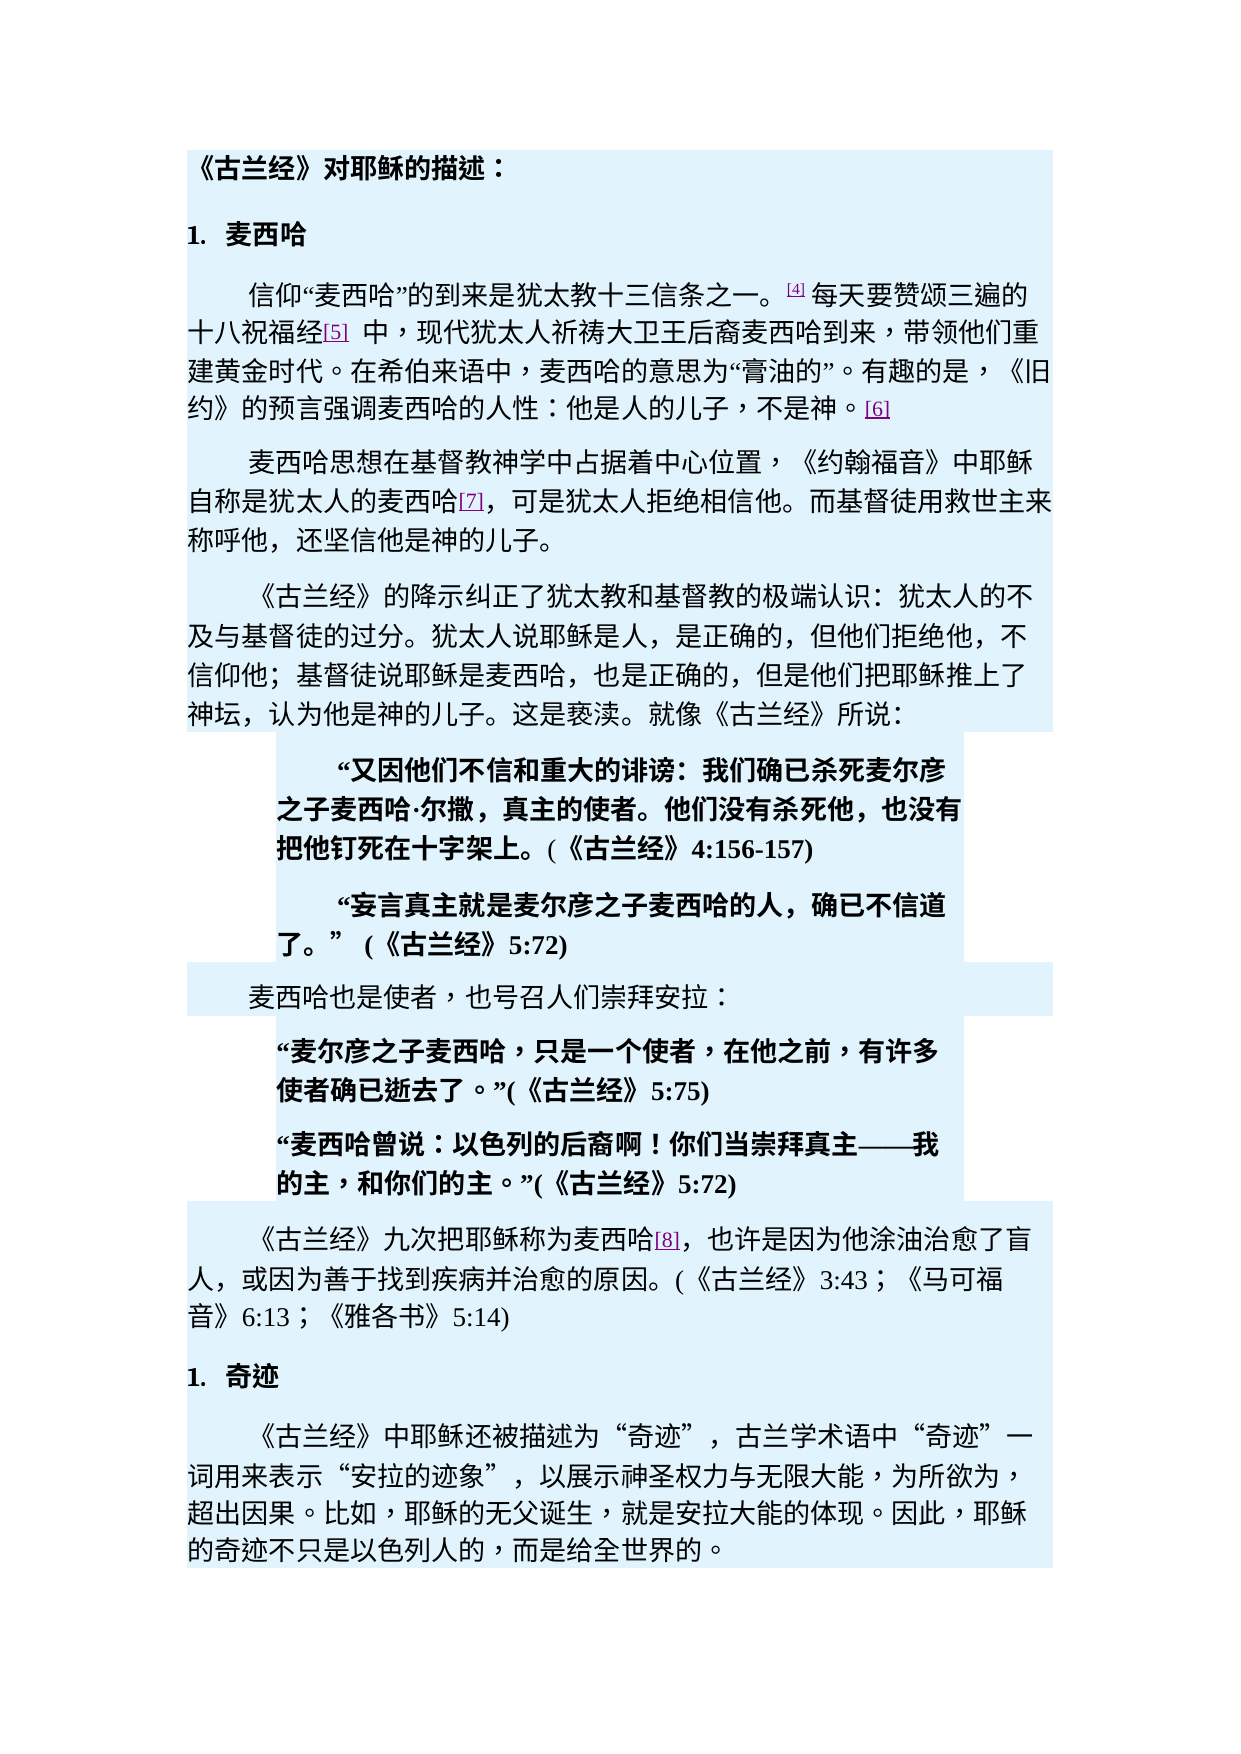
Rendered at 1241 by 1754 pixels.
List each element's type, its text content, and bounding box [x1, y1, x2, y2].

text 麦西哈思想在基督教神学中占据着中心位置，《约翰福音》中耶稣自称是犹太人的麦西哈[7]，可是犹太人拒绝相信他。而基督徒用救世主来称呼他，还坚信他是神的儿子。 [187, 443, 1053, 558]
subtitle 1. 麦西哈 [187, 216, 1053, 253]
text 《古兰经》的降示纠正了犹太教和基督教的极端认识：犹太人的不及与基督徒的过分。犹太人说耶稣是人，是正确的，但他们拒绝他，不信仰他；基督徒说耶稣是麦西哈，也是正确的，但是他们把耶稣推上了神坛，认为他是神的儿子。这是亵渎。就像《古兰经》所说： [187, 575, 1053, 732]
text “又因他们不信和重大的诽谤：我们确已杀死麦尔彦之子麦西哈·尔撒，真主的使者。他们没有杀死他，也没有把他钉死在十字架上。(《古兰经》4:156-157) [276, 749, 964, 867]
text “妄言真主就是麦尔彦之子麦西哈的人，确已不信道了。” (《古兰经》5:72) [276, 883, 964, 962]
text “麦西哈曾说：以色列的后裔啊！你们当崇拜真主——我的主，和你们的主。”(《古兰经》5:72) [276, 1125, 964, 1202]
subtitle 1. 奇迹 [187, 1357, 1053, 1394]
text “麦尔彦之子麦西哈，只是一个使者，在他之前，有许多使者确已逝去了。”(《古兰经》5:75) [276, 1032, 964, 1109]
text 信仰“麦西哈”的到来是犹太教十三信条之一。[4] 每天要赞颂三遍的十八祝福经[5] 中，现代犹太人祈祷大卫王后裔麦西哈到来，带领他们重建黄金时代。在希伯来语中，麦西哈的意思为“膏油的”。有趣的是，《旧约》的预言强调麦西哈的人性：他是人的儿子，不是神。[6] [187, 274, 1053, 426]
text 《古兰经》中耶稣还被描述为“奇迹”，古兰学术语中“奇迹”一词用来表示“安拉的迹象”，以展示神圣权力与无限大能，为所欲为，超出因果。比如，耶稣的无父诞生，就是安拉大能的体现。因此，耶稣的奇迹不只是以色列人的，而是给全世界的。 [187, 1415, 1053, 1568]
subtitle 《古兰经》对耶稣的描述： [187, 150, 1053, 187]
text 《古兰经》九次把耶稣称为麦西哈[8]，也许是因为他涂油治愈了盲人，或因为善于找到疾病并治愈的原因。(《古兰经》3:43；《马可福音》6:13；《雅各书》5:14) [187, 1218, 1053, 1334]
text 麦西哈也是使者，也号召人们崇拜安拉： [187, 979, 1053, 1016]
